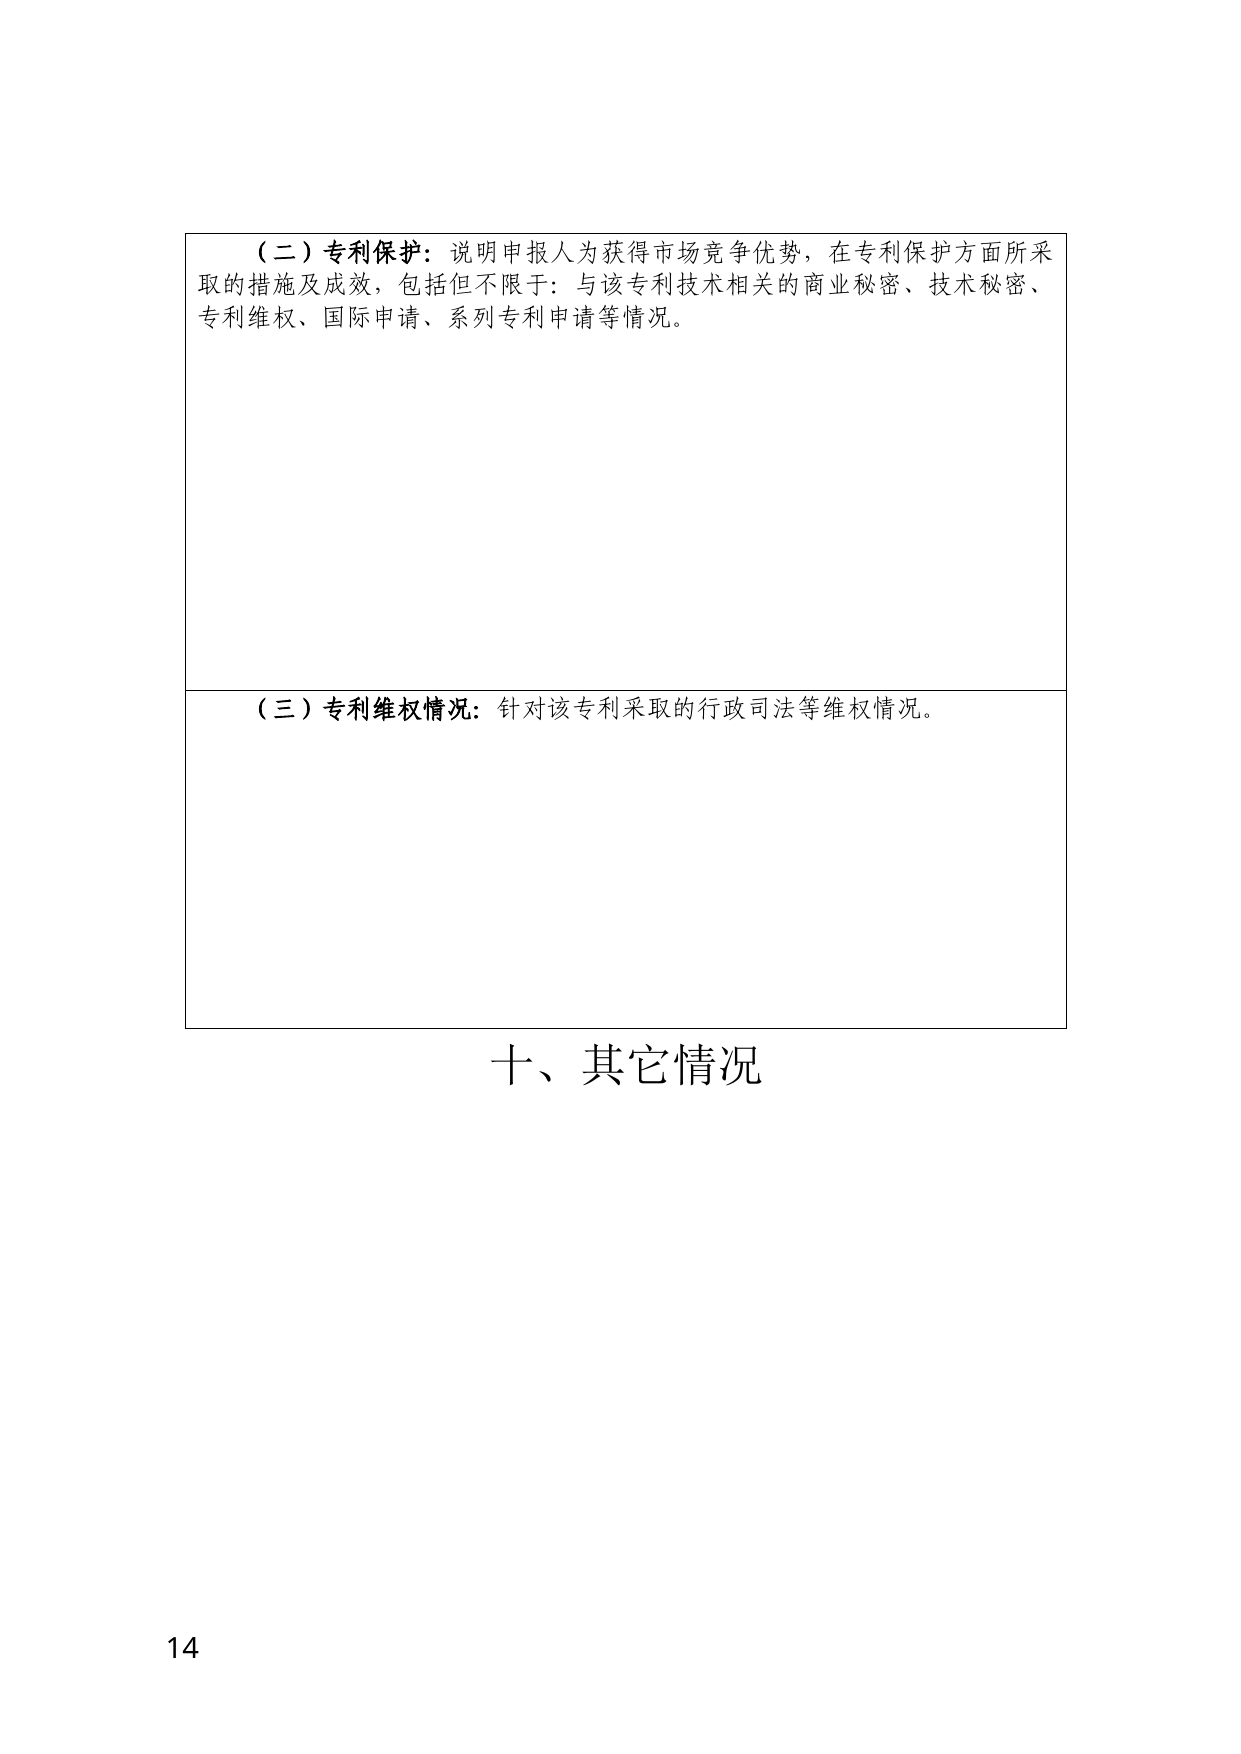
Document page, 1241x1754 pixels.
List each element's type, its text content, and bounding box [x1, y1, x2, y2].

table_cell （三）专利维权情况：针对该专利采取的行政司法等维权情况。 [186, 691, 1066, 1028]
text 十、其它情况 [165, 1029, 1087, 1094]
table_cell （二）专利保护：说明申报人为获得市场竞争优势，在专利保护方面所采取的措施及成效，包括但不限于：与该专利技术相关的商业秘密、技术秘密、专利维权、国际申请、系列专利申请等情况。 [186, 234, 1066, 690]
